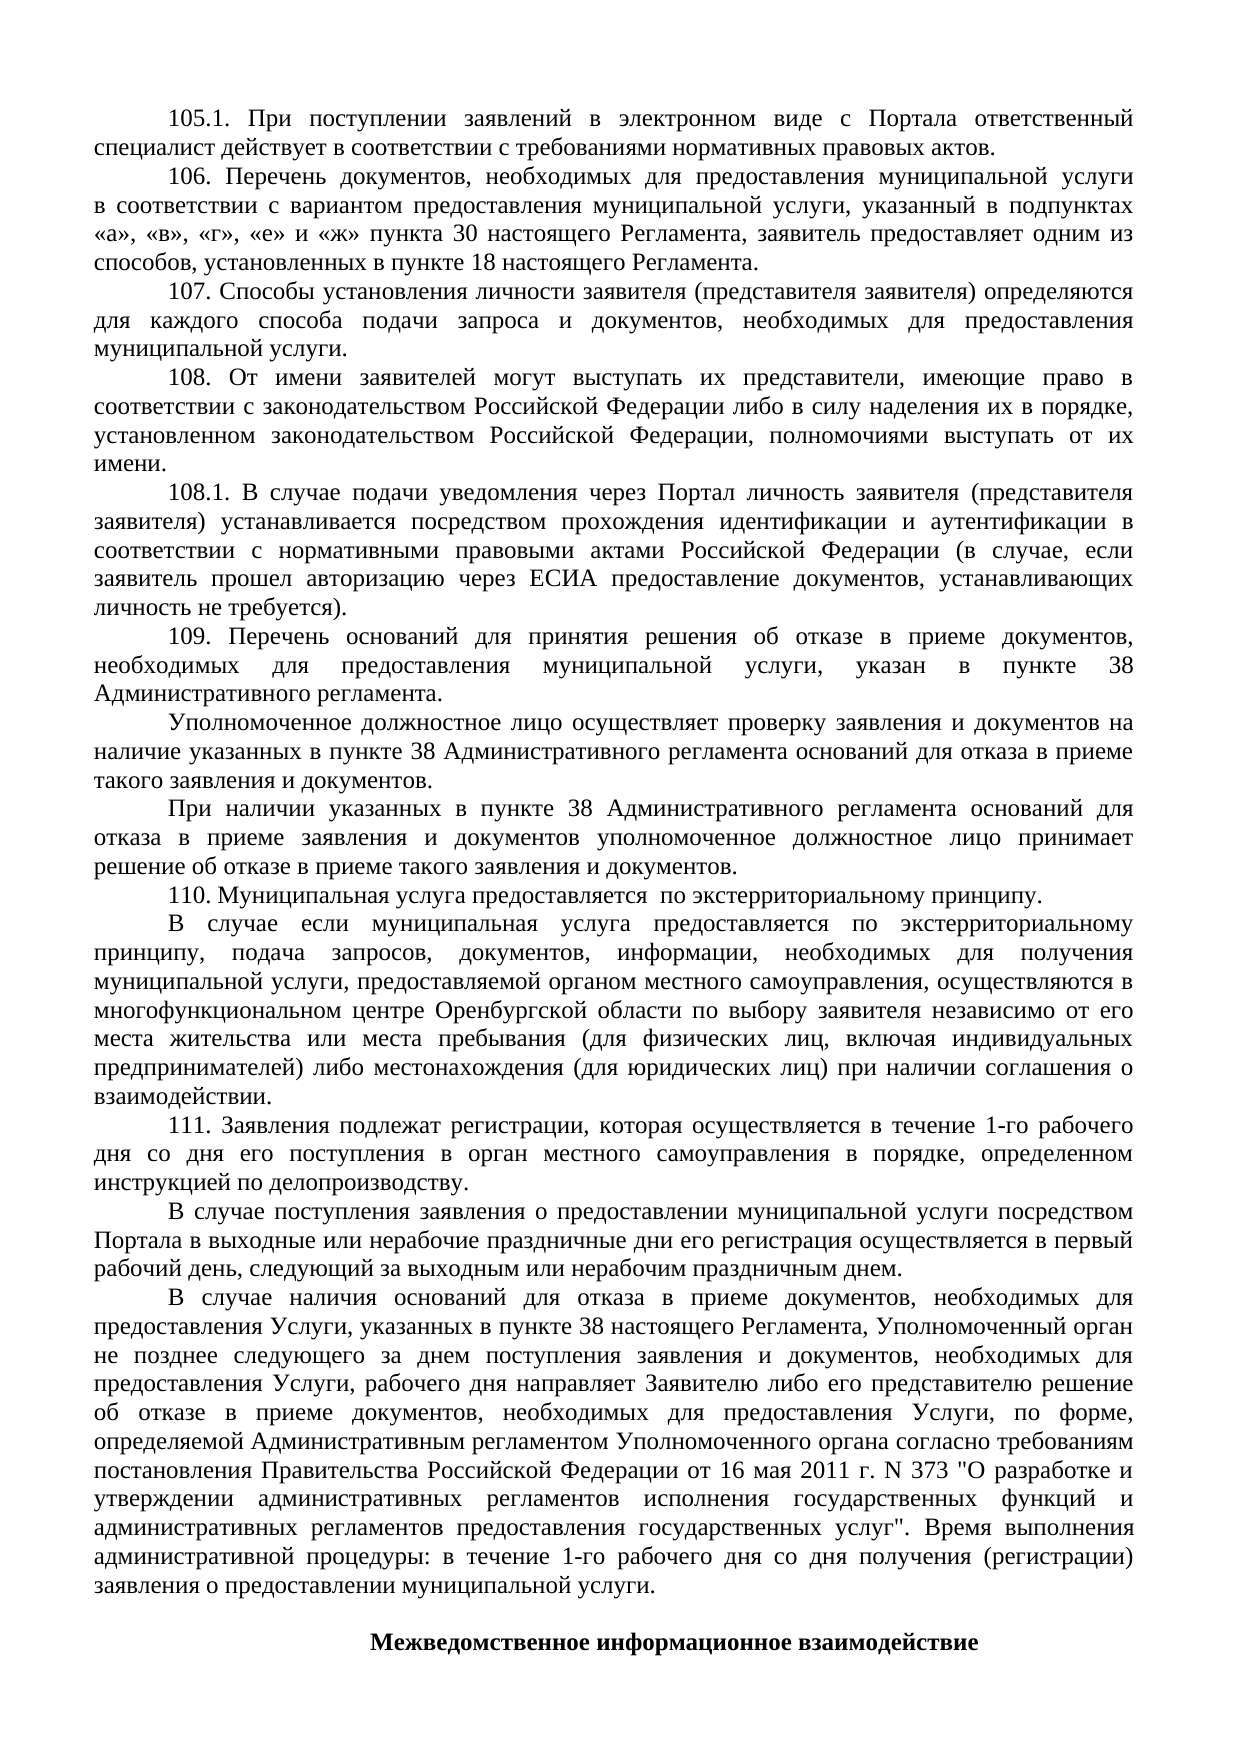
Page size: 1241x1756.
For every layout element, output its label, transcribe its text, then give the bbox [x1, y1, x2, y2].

text В случае если муниципальная услуга предоставляется по экстерриториальному принципу, подача запросов, документов, информации, необходимых для получения муниципальной услуги, предоставляемой органом местного самоуправления, осуществляются в многофункциональном центре Оренбургской области по выбору заявителя независимо от его места жительства или места пребывания (для физических лиц, включая индивидуальных предпринимателей) либо местонахождения (для юридических лиц) при наличии соглашения о взаимодействии. [94, 908, 1134, 1110]
list Уполномоченное должностное лицо осуществляет проверку заявления и документов на наличие указанных в пункте 38 Административного регламента оснований для отказа в приеме такого заявления и документов. [94, 707, 1134, 793]
text 108. От имени заявителей могут выступать их представители, имеющие право в соответствии с законодательством Российской Федерации либо в силу наделения их в порядке, установленном законодательством Российской Федерации, полномочиями выступать от их имени. [94, 362, 1134, 477]
list 105.1. При поступлении заявлений в электронном виде с Портала ответственный специалист действует в соответствии с требованиями нормативных правовых актов. [94, 103, 1134, 161]
text В случае наличия оснований для отказа в приеме документов, необходимых для предоставления Услуги, указанных в пункте 38 настоящего Регламента, Уполномоченный орган не позднее следующего за днем поступления заявления и документов, необходимых для предоставления Услуги, рабочего дня направляет Заявителю либо его представителю решение об отказе в приеме документов, необходимых для предоставления Услуги, по форме, определяемой Административным регламентом Уполномоченного органа согласно требованиям постановления Правительства Российской Федерации от 16 мая 2011 г. N 373 "О разработке и утверждении административных регламентов исполнения государственных функций и административных регламентов предоставления государственных услуг". Время выполнения административной процедуры: в течение 1-го рабочего дня со дня получения (регистрации) заявления о предоставлении муниципальной услуги. [94, 1282, 1134, 1598]
text 111. Заявления подлежат регистрации, которая осуществляется в течение 1-го рабочего дня со дня его поступления в орган местного самоуправления в порядке, определенном инструкцией по делопроизводству. [94, 1110, 1134, 1196]
text В случае поступления заявления о предоставлении муниципальной услуги посредством Портала в выходные или нерабочие праздничные дни его регистрация осуществляется в первый рабочий день, следующий за выходным или нерабочим праздничным днем. [94, 1196, 1134, 1282]
title Межведомственное информационное взаимодействие [94, 1627, 1181, 1656]
text 106. Перечень документов, необходимых для предоставления муниципальной услуги в соответствии с вариантом предоставления муниципальной услуги, указанный в подпунктах «а», «в», «г», «е» и «ж» пункта 30 настоящего Регламента, заявитель предоставляет одним из способов, установленных в пункте 18 настоящего Регламента. [94, 161, 1134, 276]
text 107. Способы установления личности заявителя (представителя заявителя) определяются для каждого способа подачи запроса и документов, необходимых для предоставления муниципальной услуги. [94, 276, 1134, 362]
text 110. Муниципальная услуга предоставляется по экстерриториальному принципу. [94, 880, 1181, 908]
text 108.1. В случае подачи уведомления через Портал личность заявителя (представителя заявителя) устанавливается посредством прохождения идентификации и аутентификации в соответствии с нормативными правовыми актами Российской Федерации (в случае, если заявитель прошел авторизацию через ЕСИА предоставление документов, устанавливающих личность не требуется). [94, 477, 1134, 621]
text 109. Перечень оснований для принятия решения об отказе в приеме документов, необходимых для предоставления муниципальной услуги, указан в пункте 38 Административного регламента. [94, 621, 1134, 707]
list При наличии указанных в пункте 38 Административного регламента оснований для отказа в приеме заявления и документов уполномоченное должностное лицо принимает решение об отказе в приеме такого заявления и документов. [94, 793, 1134, 880]
